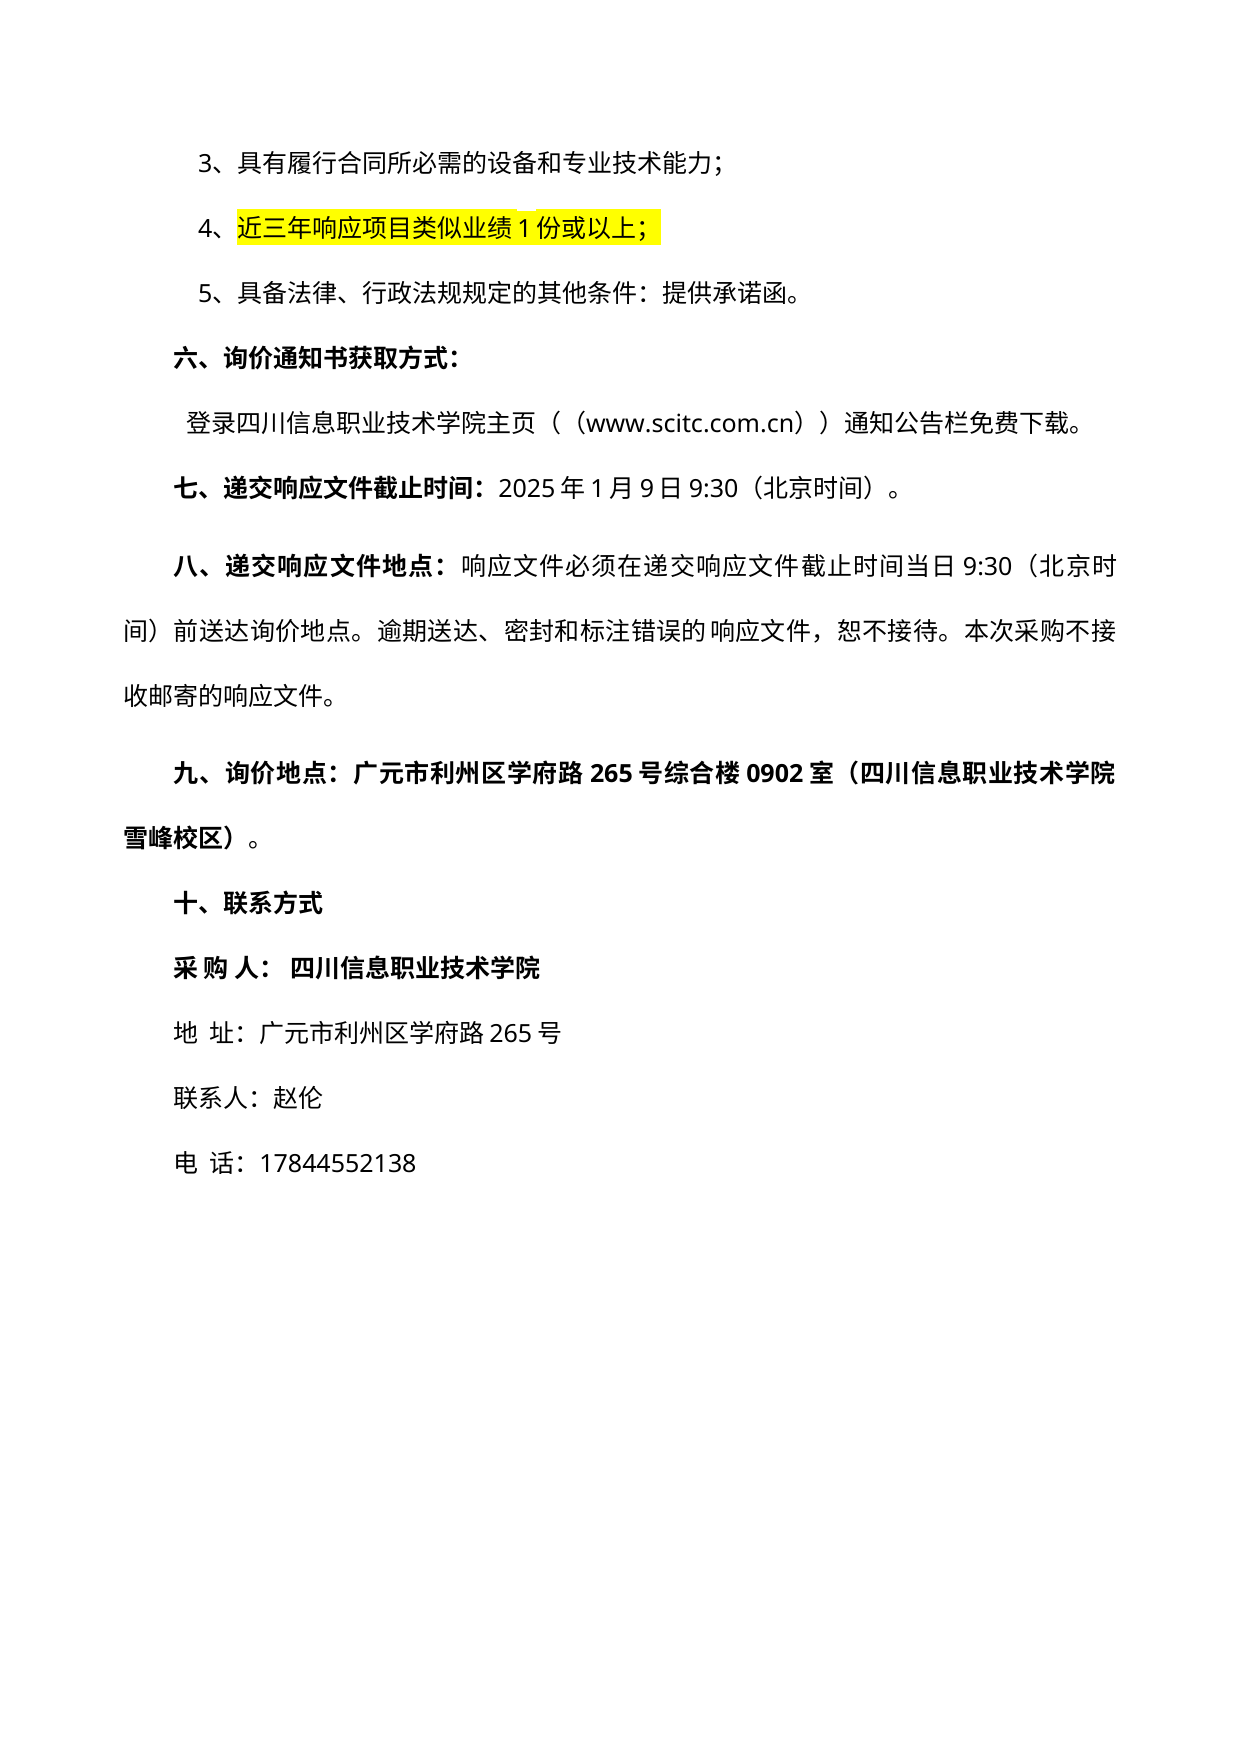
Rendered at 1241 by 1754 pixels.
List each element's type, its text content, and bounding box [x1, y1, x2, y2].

text 3、具有履行合同所必需的设备和专业技术能力； [123, 129, 1117, 194]
text 采 购 人： 四川信息职业技术学院 [123, 934, 1117, 999]
text 4、近三年响应项目类似业绩1份或以上； [123, 194, 1117, 259]
text 八、递交响应文件地点：响应文件必须在递交响应文件截止时间当日9:30（北京时间）前送达询价地点。逾期送达、密封和标注错误的响应文件，恕不接待。本次采购不接收邮寄的响应文件。 [123, 532, 1117, 727]
text 七、递交响应文件截止时间：2025年1月9日9:30（北京时间）。 [123, 454, 1117, 519]
text 登录四川信息职业技术学院主页（（www.scitc.com.cn））通知公告栏免费下载。 [123, 389, 1117, 454]
text 5、具备法律、行政法规规定的其他条件：提供承诺函。 [123, 259, 1117, 324]
text 联系人：赵伦 [123, 1064, 1117, 1129]
text 十、联系方式 [123, 869, 1117, 934]
text 九、询价地点：广元市利州区学府路265号综合楼0902室（四川信息职业技术学院雪峰校区）。 [123, 739, 1117, 869]
text 地 址：广元市利州区学府路265号 [123, 999, 1117, 1064]
text 六、询价通知书获取方式： [123, 324, 1117, 389]
text 电 话：17844552138 [123, 1129, 1117, 1194]
